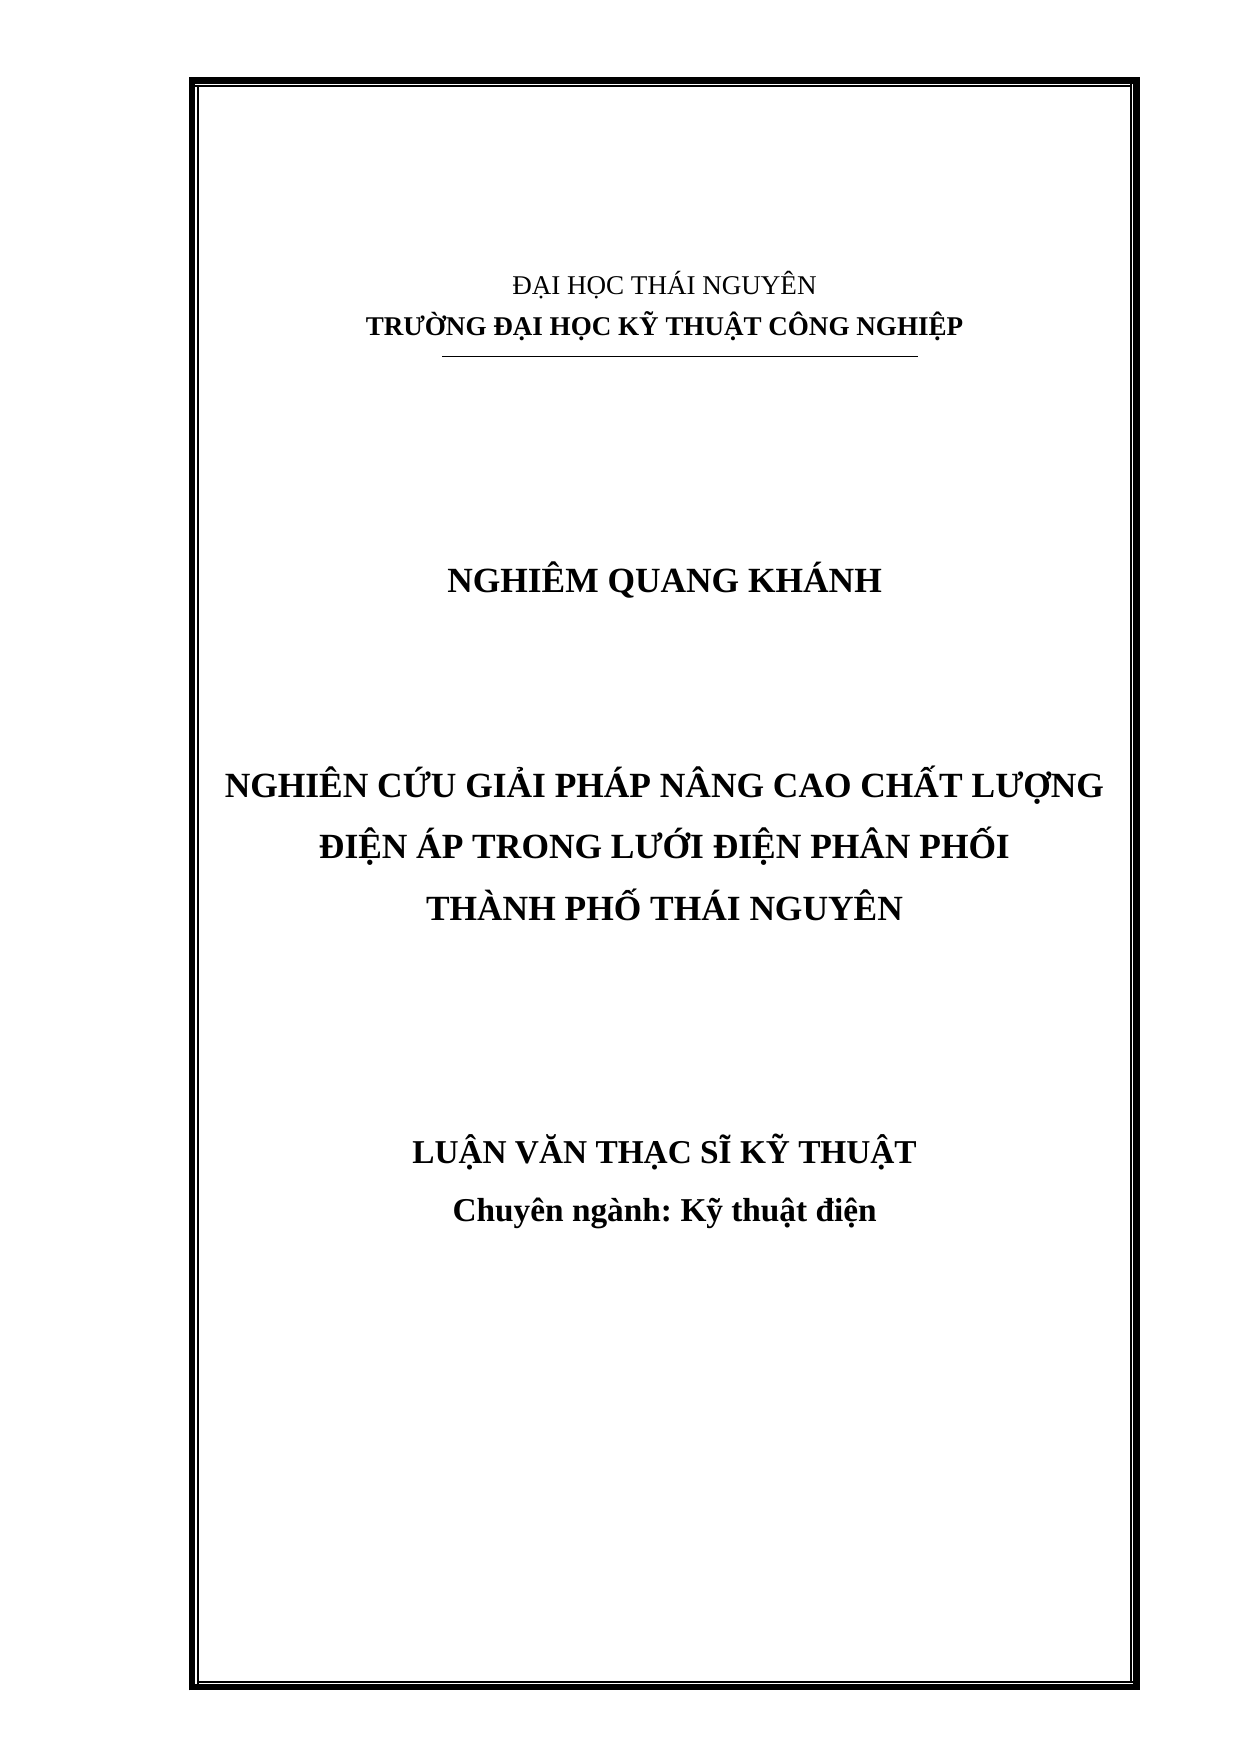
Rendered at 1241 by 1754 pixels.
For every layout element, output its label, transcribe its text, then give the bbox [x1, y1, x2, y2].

text Chuyên ngành: Kỹ thuật điện [207, 1190, 1122, 1228]
text NGHIÊM QUANG KHÁNH [207, 559, 1122, 600]
text NGHIÊN CỨU GIẢI PHÁP NÂNG CAO CHẤT LƯỢNG ĐIỆN ÁP TRONG LƯỚI ĐIỆN PHÂN PHỐI [207, 764, 1122, 866]
text TRƯỜNG ĐẠI HỌC KỸ THUẬT CÔNG NGHIỆP [207, 309, 1122, 341]
text ĐẠI HỌC THÁI NGUYÊN [207, 269, 1122, 300]
text LUẬN VĂN THẠC SĨ KỸ THUẬT [207, 1132, 1122, 1171]
text THÀNH PHỐ THÁI NGUYÊN [207, 887, 1122, 928]
